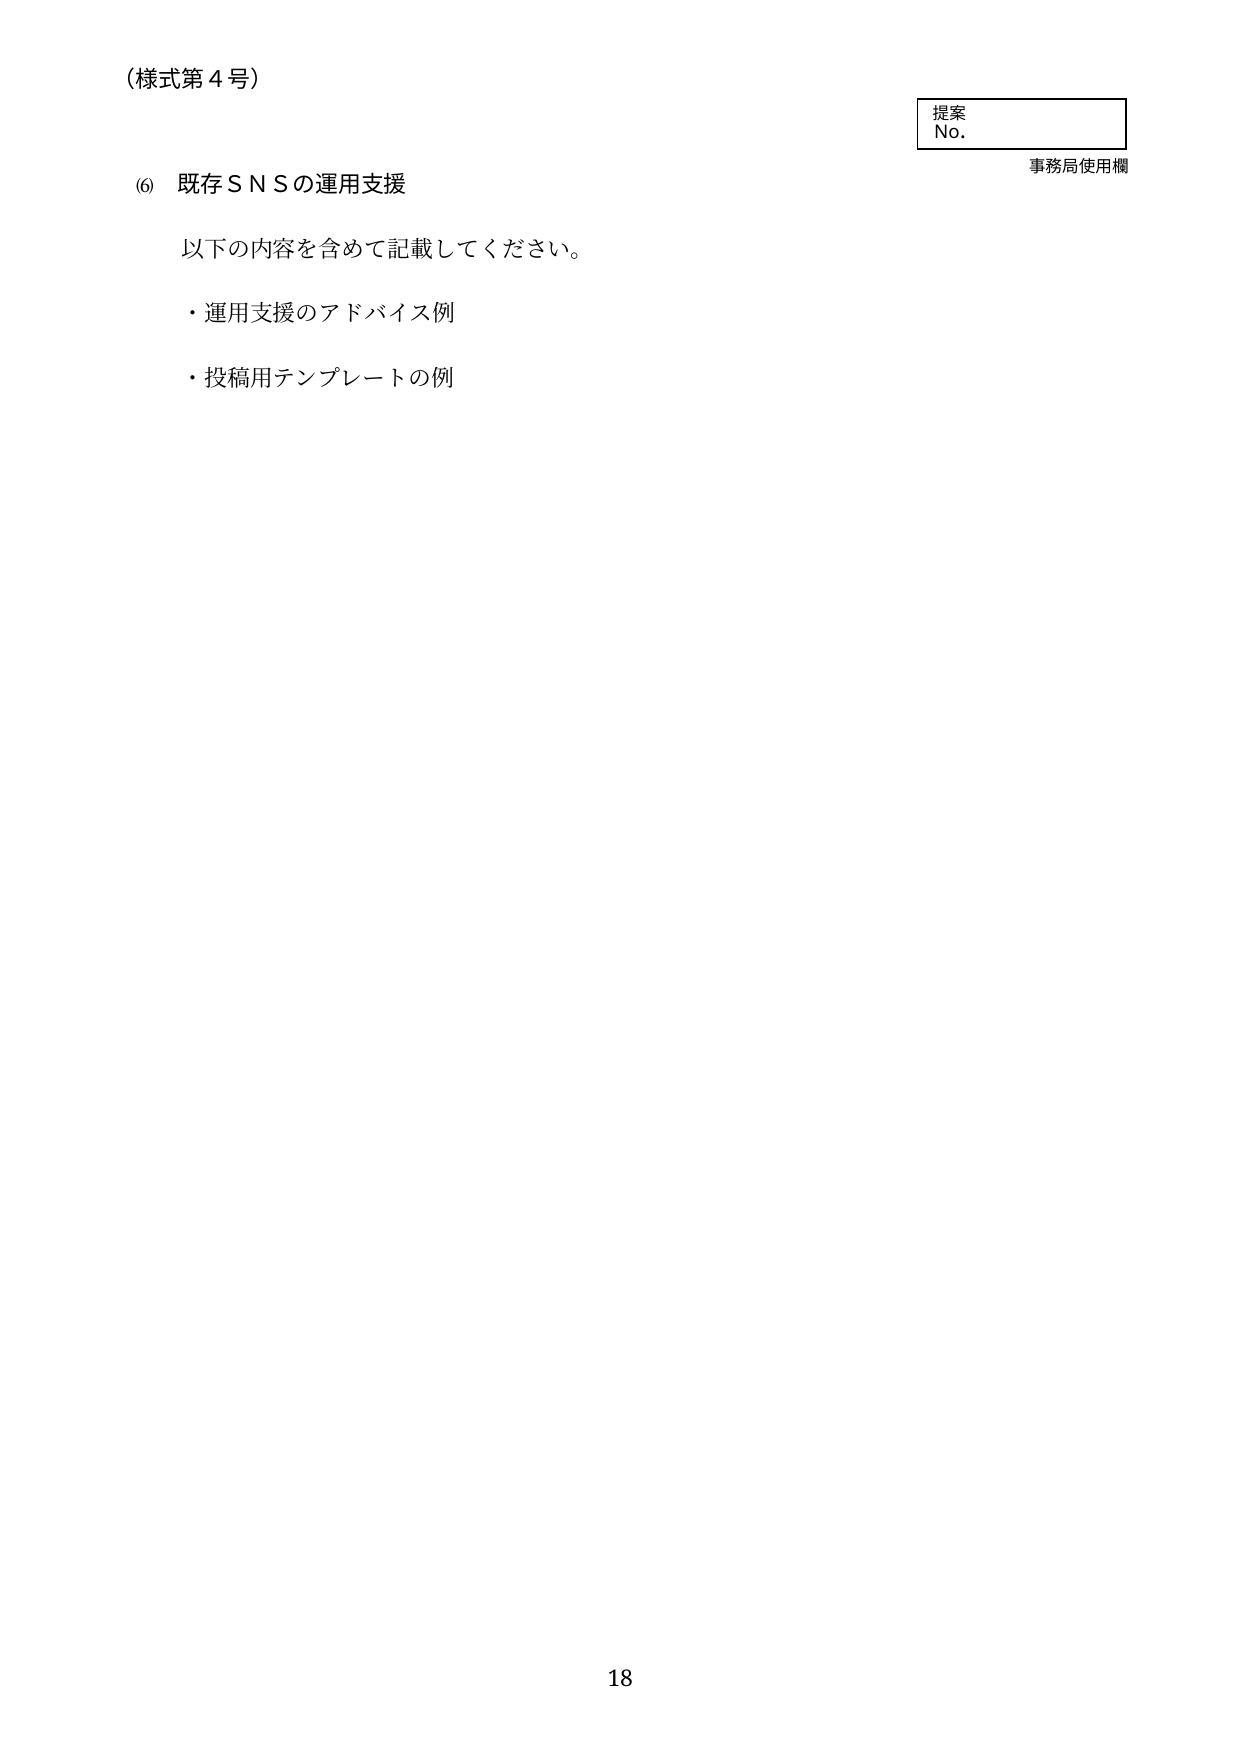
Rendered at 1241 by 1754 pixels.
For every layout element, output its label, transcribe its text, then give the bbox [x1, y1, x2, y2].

text ・運用支援のアドバイス例 [112, 279, 1128, 344]
text ⑹ 既存ＳＮＳの運用支援 [112, 150, 1128, 215]
text 以下の内容を含めて記載してください。 [112, 215, 1128, 279]
text ・投稿用テンプレートの例 [112, 344, 1128, 409]
